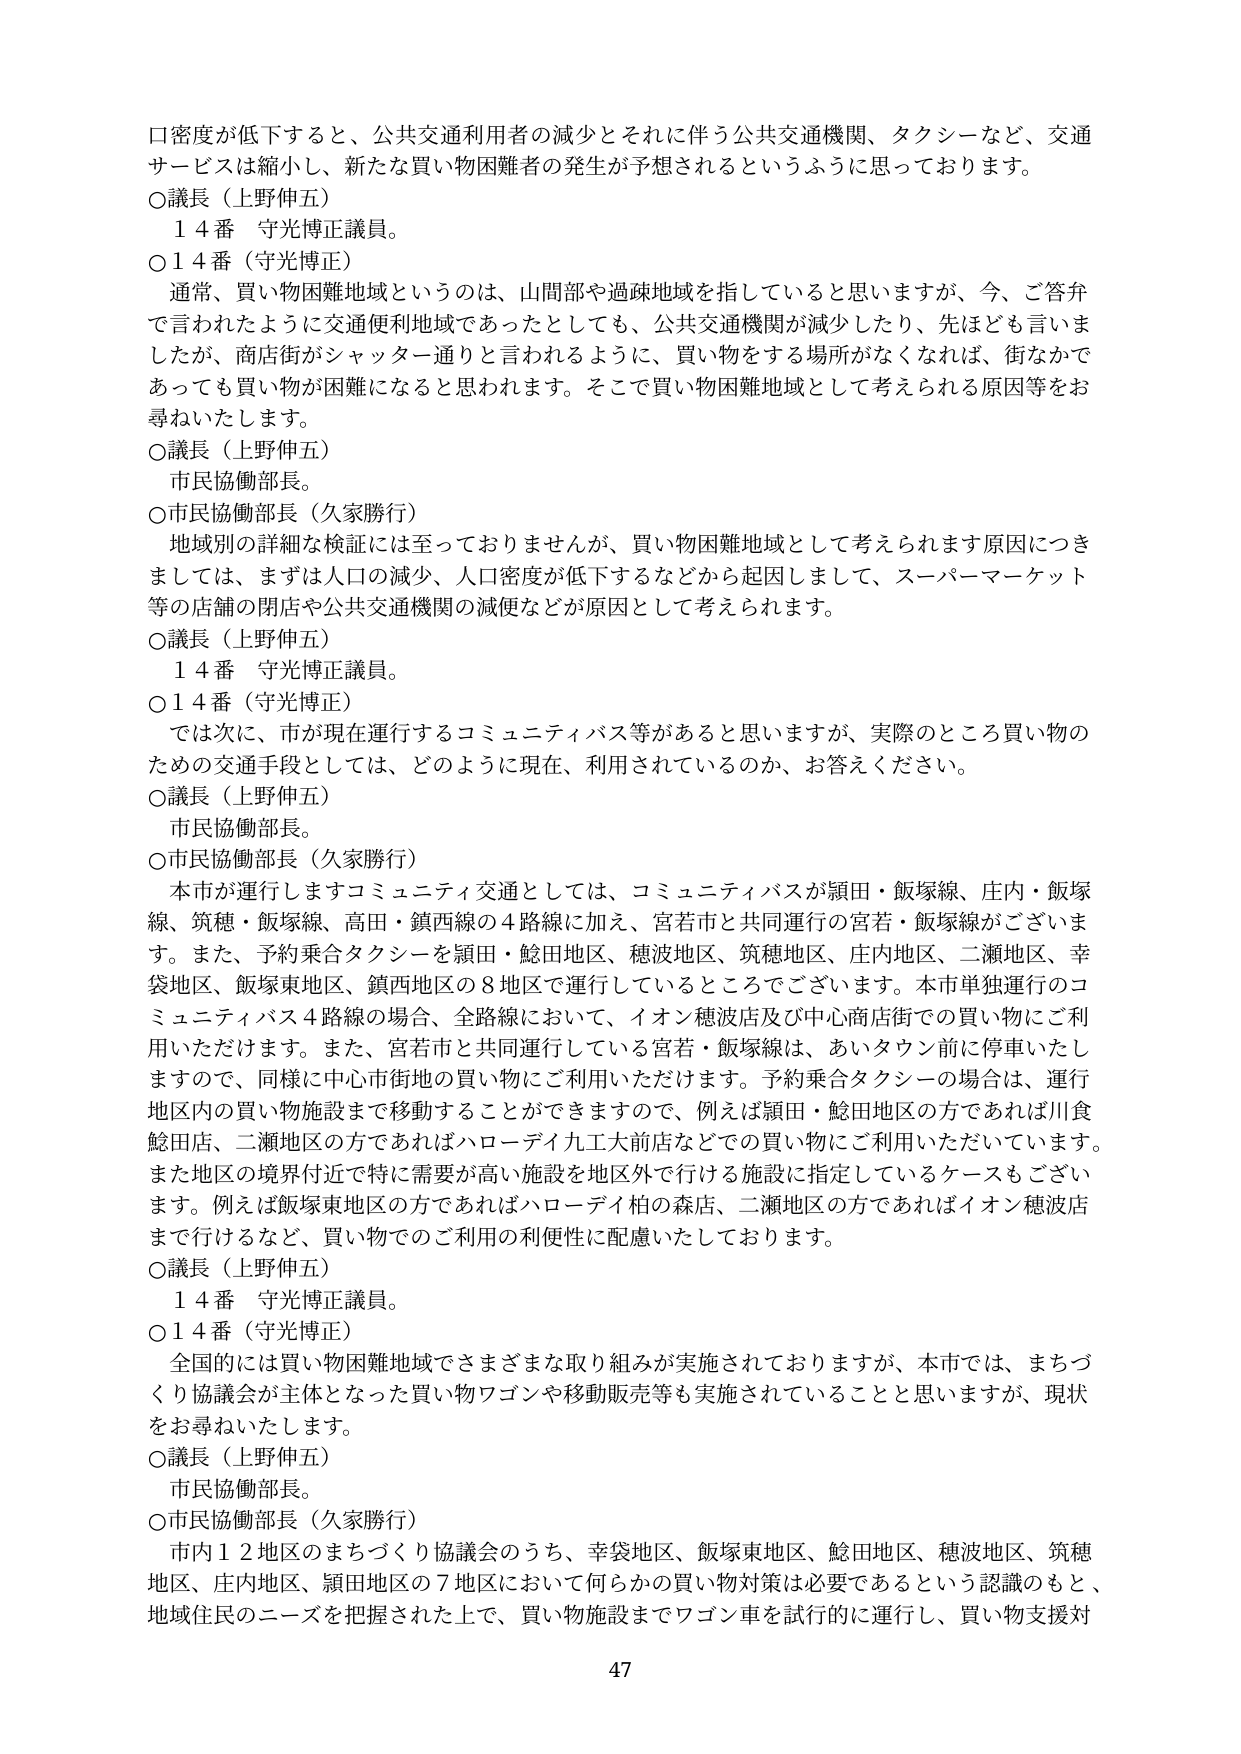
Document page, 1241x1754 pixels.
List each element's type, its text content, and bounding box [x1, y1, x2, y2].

text 市民協働部長。 [148, 811, 1092, 842]
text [148, 118, 1092, 181]
text ○１４番（守光博正） [148, 685, 1092, 716]
text 全国的には買い物困難地域でさまざまな取り組みが実施されておりますが、本市では、まちづくり協議会が主体となった買い物ワゴンや移動販売等も実施されていることと思いますが、現状をお尋ねいたします。 [148, 1346, 1092, 1440]
text １４番 守光博正議員。 [148, 653, 1092, 685]
text ○市民協働部長（久家勝行） [148, 842, 1092, 874]
text ○市民協働部長（久家勝行） [148, 1503, 1092, 1535]
text ○市民協働部長（久家勝行） [148, 496, 1092, 527]
text ○議長（上野伸五） [148, 1440, 1092, 1472]
text 地域別の詳細な検証には至っておりませんが、買い物困難地域として考えられます原因につきましては、まずは人口の減少、人口密度が低下するなどから起因しまして、スーパーマーケット等の店舗の閉店や公共交通機関の減便などが原因として考えられます。 [148, 527, 1092, 622]
text １４番 守光博正議員。 [148, 1283, 1092, 1314]
text 市民協働部長。 [148, 1472, 1092, 1503]
text 市民協働部長。 [148, 464, 1092, 496]
text ○１４番（守光博正） [148, 244, 1092, 276]
text 本市が運行しますコミュニティ交通としては、コミュニティバスが頴田・飯塚線、庄内・飯塚線、筑穂・飯塚線、高田・鎮西線の４路線に加え、宮若市と共同運行の宮若・飯塚線がございます。また、予約乗合タクシーを頴田・鯰田地区、穂波地区、筑穂地区、庄内地区、二瀬地区、幸袋地区、飯塚東地区、鎮西地区の８地区で運行しているところでございます。本市単独運行のコミュニティバス４路線の場合、全路線において、イオン穂波店及び中心商店街での買い物にご利用いただけます。また、宮若市と共同運行している宮若・飯塚線は、あいタウン前に停車いたしますので、同様に中心市街地の買い物にご利用いただけます。予約乗合タクシーの場合は、運行地区内の買い物施設まで移動することができますので、例えば頴田・鯰田地区の方であれば川食鯰田店、二瀬地区の方であればハローデイ九工大前店などでの買い物にご利用いただいています。また地区の境界付近で特に需要が高い施設を地区外で行ける施設に指定しているケースもございます。例えば飯塚東地区の方であればハローデイ柏の森店、二瀬地区の方であればイオン穂波店まで行けるなど、買い物でのご利用の利便性に配慮いたしております。 [148, 874, 1092, 1251]
text ○議長（上野伸五） [148, 622, 1092, 653]
text ○議長（上野伸五） [148, 779, 1092, 811]
text では次に、市が現在運行するコミュニティバス等があると思いますが、実際のところ買い物のための交通手段としては、どのように現在、利用されているのか、お答えください。 [148, 716, 1092, 779]
text １４番 守光博正議員。 [148, 213, 1092, 244]
text ○議長（上野伸五） [148, 1251, 1092, 1283]
text ○議長（上野伸五） [148, 433, 1092, 464]
text ○１４番（守光博正） [148, 1314, 1092, 1346]
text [148, 1535, 1092, 1629]
text ○議長（上野伸五） [148, 181, 1092, 213]
text 通常、買い物困難地域というのは、山間部や過疎地域を指していると思いますが、今、ご答弁で言われたように交通便利地域であったとしても、公共交通機関が減少したり、先ほども言いましたが、商店街がシャッター通りと言われるように、買い物をする場所がなくなれば、街なかであっても買い物が困難になると思われます。そこで買い物困難地域として考えられる原因等をお尋ねいたします。 [148, 276, 1092, 433]
